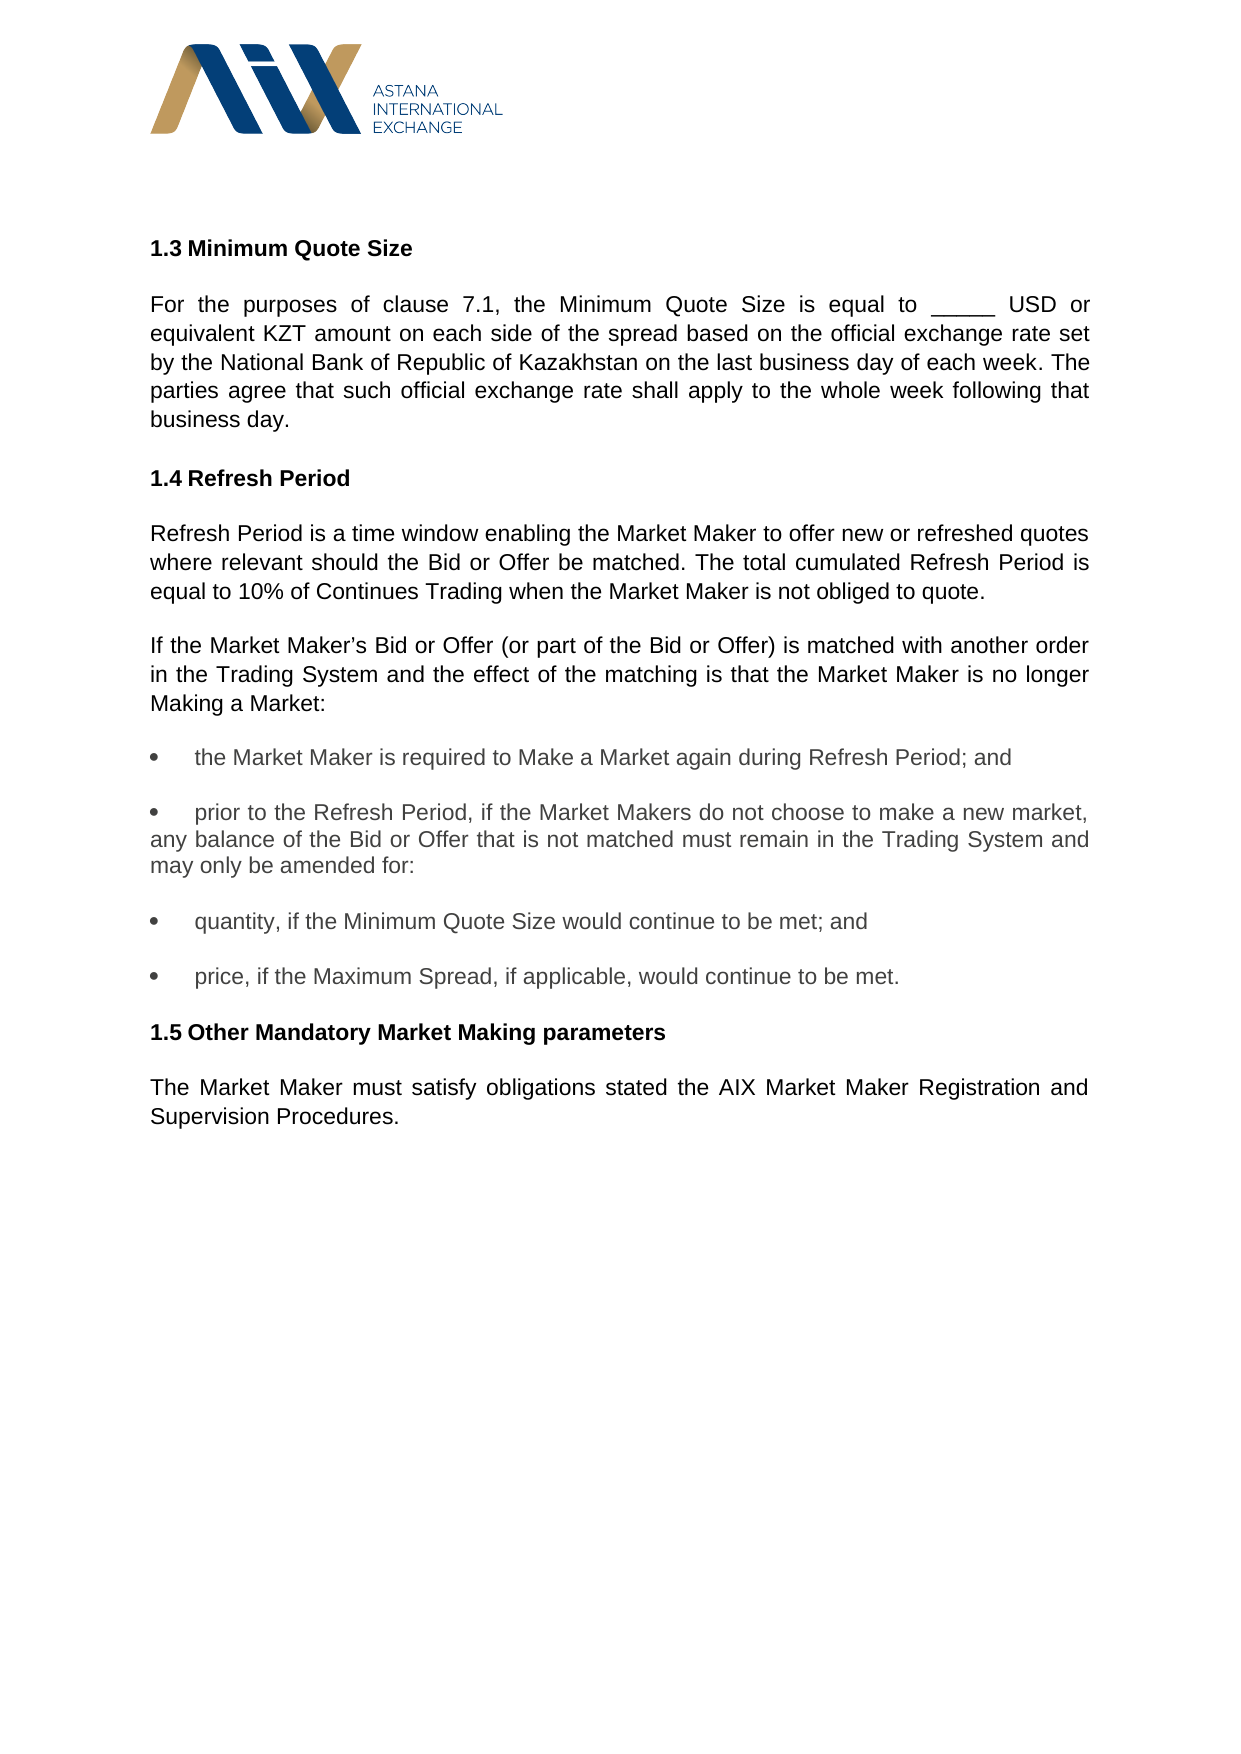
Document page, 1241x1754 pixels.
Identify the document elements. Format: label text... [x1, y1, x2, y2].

list the Market Maker is required to Make a Market again during Refresh Period; and [150, 744, 1090, 770]
list price, if the Maximum Spread, if applicable, would continue to be met. [150, 963, 1090, 989]
picture [150, 44, 503, 134]
text Refresh Period is a time window enabling the Market Maker to offer new or refreshed quotes where relevant should the Bid or Offer be matched. The total cumulated Refresh Period is equal to 10% of Continues Trading when the Market Maker is not obliged to quote. [150, 520, 1090, 604]
list quantity, if the Minimum Quote Size would continue to be met; and [150, 908, 1090, 934]
list Other Mandatory Market Making parameters [150, 1019, 1090, 1045]
list prior to the Refresh Period, if the Market Makers do not choose to make a new market, any balance of the Bid or Offer that is not matched must remain in the Trading System and may only be amended for: [150, 799, 1090, 878]
list Minimum Quote Size [150, 235, 1090, 261]
list Refresh Period [150, 464, 1090, 491]
text If the Market Maker’s Bid or Offer (or part of the Bid or Offer) is matched with another order in the Trading System and the effect of the matching is that the Market Maker is no longer Making a Market: [150, 632, 1090, 716]
text The Market Maker must satisfy obligations stated the AIX Market Maker Registration and Supervision Procedures. [150, 1074, 1090, 1129]
text For the purposes of clause 7.1, the Minimum Quote Size is equal to _____ USD or equivalent KZT amount on each side of the spread based on the official exchange rate set by the National Bank of Republic of Kazakhstan on the last business day of each week. The parties agree that such official exchange rate shall apply to the whole week following that business day. [150, 291, 1090, 433]
